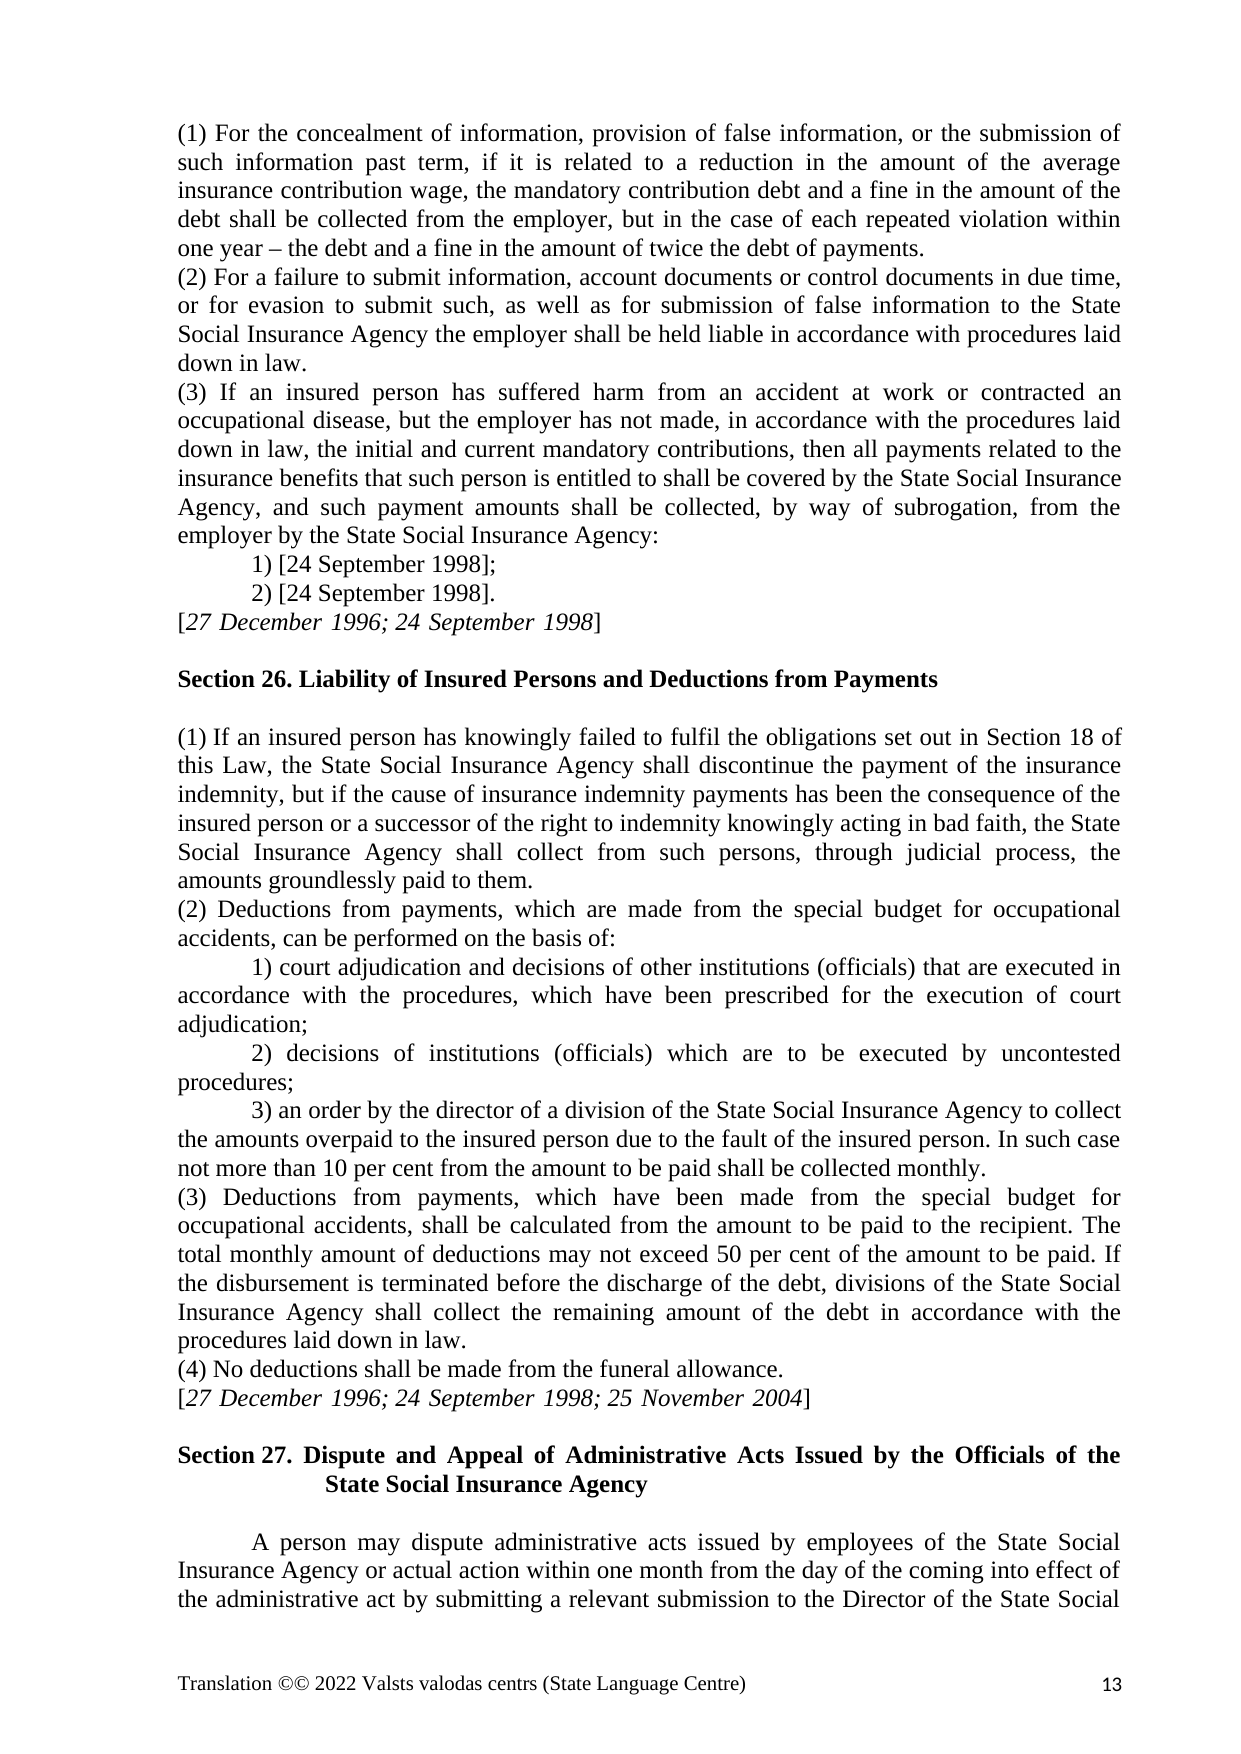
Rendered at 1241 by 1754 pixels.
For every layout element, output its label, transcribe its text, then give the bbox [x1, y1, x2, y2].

text (3) If an insured person has suffered harm from an accident at work or contracted an occupational disease, but the employer has not made, in accordance with the procedures laid down in law, the initial and current mandatory contributions, then all payments related to the insurance benefits that such person is entitled to shall be covered by the State Social Insurance Agency, and such payment amounts shall be collected, by way of subrogation, from the employer by the State Social Insurance Agency: [177, 377, 1122, 549]
text [27 December 1996; 24 September 1998] [177, 607, 1122, 636]
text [177, 1527, 1122, 1613]
text Section 26. Liability of Insured Persons and Deductions from Payments [177, 664, 1122, 693]
text (4) No deductions shall be made from the funeral allowance. [177, 1354, 1122, 1383]
text (1) For the concealment of information, provision of false information, or the submission of such information past term, if it is related to a reduction in the amount of the average insurance contribution wage, the mandatory contribution debt and a fine in the amount of the debt shall be collected from the employer, but in the case of each repeated violation within one year – the debt and a fine in the amount of twice the debt of payments. [177, 118, 1122, 262]
text 1) [24 September 1998]; [177, 549, 1122, 578]
text Section 27. Dispute and Appeal of Administrative Acts Issued by the Officials of the State Social Insurance Agency [177, 1441, 1122, 1498]
text 2) [24 September 1998]. [177, 578, 1122, 607]
text 1) court adjudication and decisions of other institutions (officials) that are executed in accordance with the procedures, which have been prescribed for the execution of court adjudication; [177, 952, 1122, 1038]
text (2) Deductions from payments, which are made from the special budget for occupational accidents, can be performed on the basis of: [177, 894, 1122, 952]
text (2) For a failure to submit information, account documents or control documents in due time, or for evasion to submit such, as well as for submission of false information to the State Social Insurance Agency the employer shall be held liable in accordance with procedures laid down in law. [177, 262, 1122, 377]
text (3) Deductions from payments, which have been made from the special budget for occupational accidents, shall be calculated from the amount to be paid to the recipient. The total monthly amount of deductions may not exceed 50 per cent of the amount to be paid. If the disbursement is terminated before the discharge of the debt, divisions of the State Social Insurance Agency shall collect the remaining amount of the debt in accordance with the procedures laid down in law. [177, 1182, 1122, 1354]
text 2) decisions of institutions (officials) which are to be executed by uncontested procedures; [177, 1038, 1122, 1096]
text 3) an order by the director of a division of the State Social Insurance Agency to collect the amounts overpaid to the insured person due to the fault of the insured person. In such case not more than 10 per cent from the amount to be paid shall be collected monthly. [177, 1096, 1122, 1182]
text [27 December 1996; 24 September 1998; 25 November 2004] [177, 1383, 1122, 1412]
text (1) If an insured person has knowingly failed to fulfil the obligations set out in Section 18 of this Law, the State Social Insurance Agency shall discontinue the payment of the insurance indemnity, but if the cause of insurance indemnity payments has been the consequence of the insured person or a successor of the right to indemnity knowingly acting in bad faith, the State Social Insurance Agency shall collect from such persons, through judicial process, the amounts groundlessly paid to them. [177, 722, 1122, 894]
